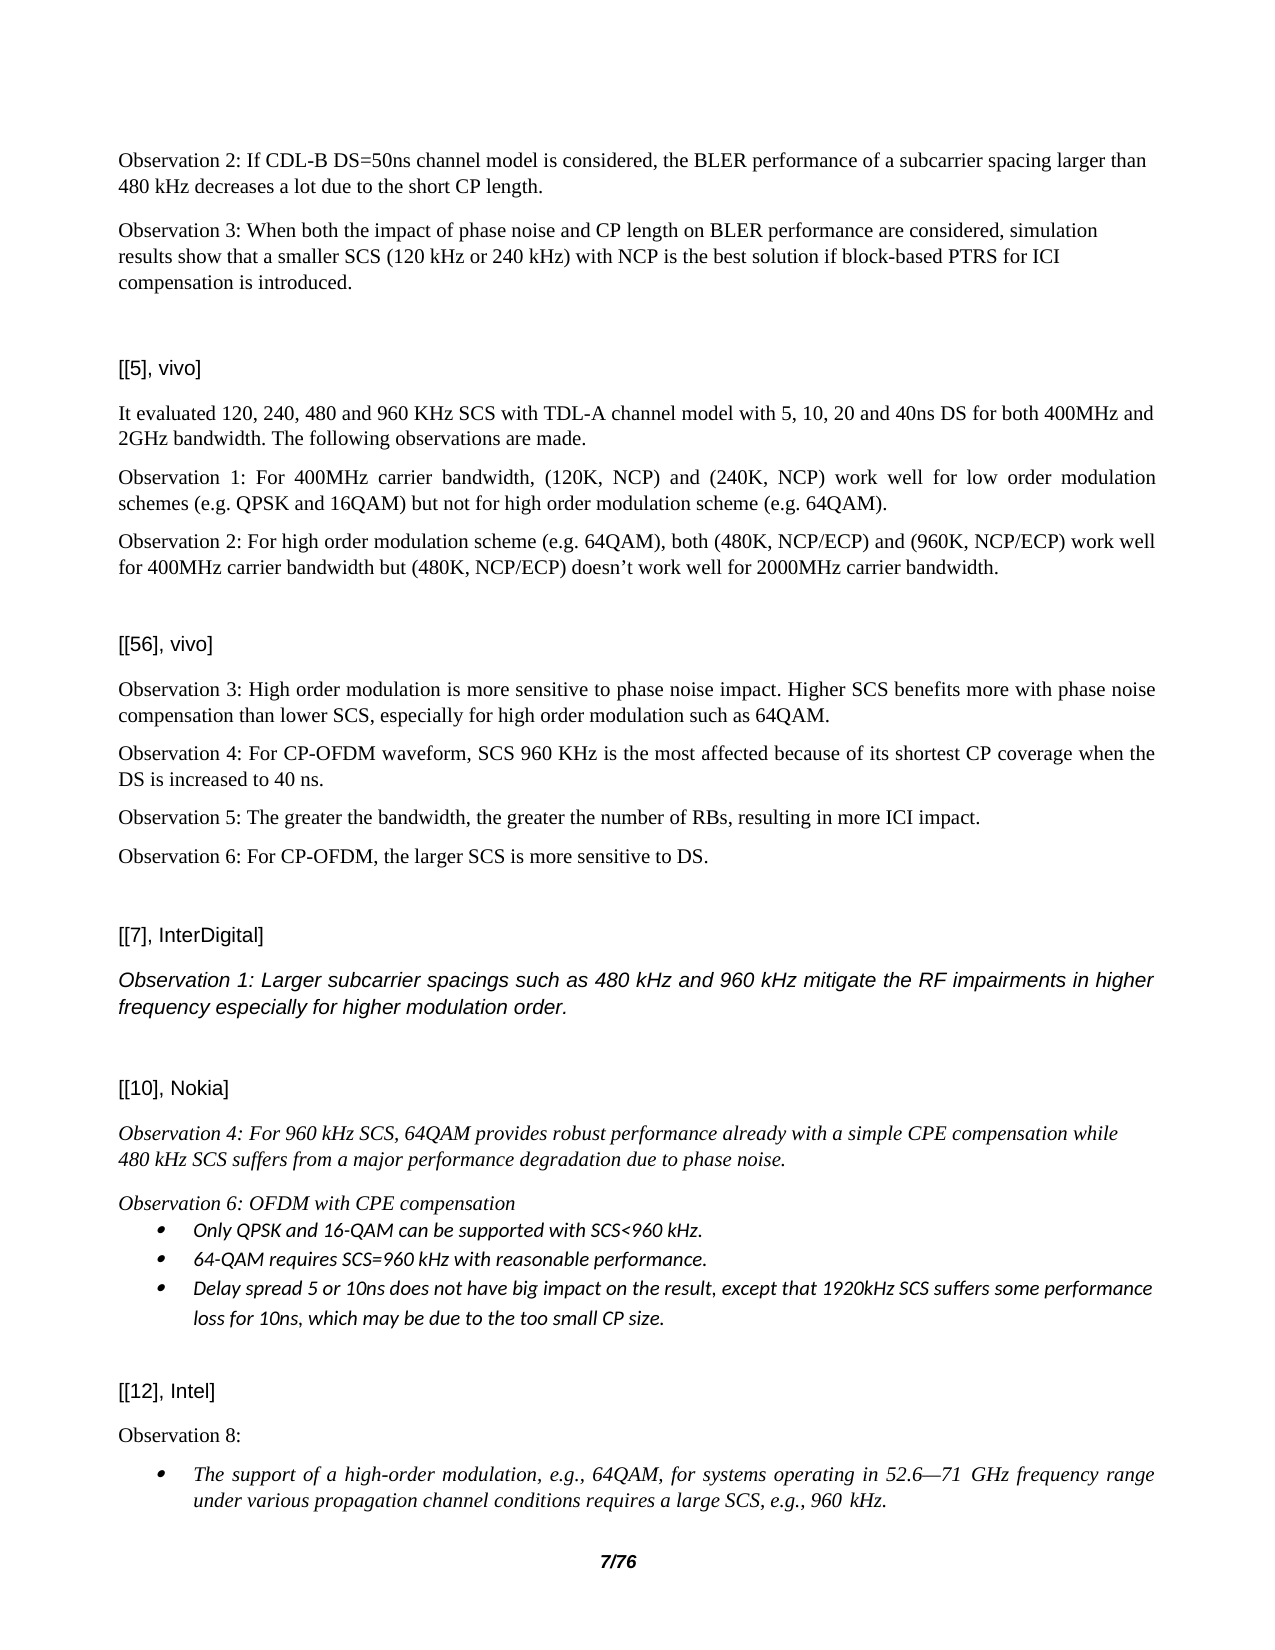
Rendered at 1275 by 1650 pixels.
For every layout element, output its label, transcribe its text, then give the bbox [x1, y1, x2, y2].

text Observation 2: If CDL-B DS=50ns channel model is considered, the BLER performance of a subcarrier spacing larger than 480 kHz decreases a lot due to the short CP length. [118, 148, 1157, 198]
text Observation 1: For 400MHz carrier bandwidth, (120K, NCP) and (240K, NCP) work well for low order modulation schemes (e.g. QPSK and 16QAM) but not for high order modulation scheme (e.g. 64QAM). [118, 465, 1157, 515]
text It evaluated 120, 240, 480 and 960 KHz SCS with TDL-A channel model with 5, 10, 20 and 40ns DS for both 400MHz and 2GHz bandwidth. The following observations are made. [118, 400, 1157, 450]
text Observation 8: [118, 1423, 1157, 1447]
subtitle [[10], Nokia] [118, 1076, 1157, 1100]
text Observation 6: OFDM with CPE compensation [118, 1191, 1157, 1215]
subtitle [[5], vivo] [118, 356, 1157, 380]
list The support of a high-order modulation, e.g., 64QAM, for systems operating in 52.6—71 GHz frequency range under various propagation channel conditions requires a large SCS, e.g., 960 kHz. [156, 1462, 1157, 1512]
text Observation 4: For 960 kHz SCS, 64QAM provides robust performance already with a simple CPE compensation while 480 kHz SCS suffers from a major performance degradation due to phase noise. [118, 1121, 1157, 1171]
text Observation 3: When both the impact of phase noise and CP length on BLER performance are considered, simulation results show that a smaller SCS (120 kHz or 240 kHz) with NCP is the best solution if block-based PTRS for ICI compensation is introduced. [118, 218, 1157, 294]
subtitle [[56], vivo] [118, 632, 1157, 656]
subtitle [[7], InterDigital] [118, 923, 1157, 947]
list Delay spread 5 or 10ns does not have big impact on the result, except that 1920kHz SCS suffers some performance loss for 10ns, which may be due to the too small CP size. [156, 1276, 1157, 1330]
list Only QPSK and 16-QAM can be supported with SCS<960 kHz. [156, 1217, 1157, 1243]
subtitle [[12], Intel] [118, 1379, 1157, 1403]
list 64-QAM requires SCS=960 kHz with reasonable performance. [156, 1246, 1157, 1272]
text Observation 1: Larger subcarrier spacings such as 480 kHz and 960 kHz mitigate the RF impairments in higher frequency especially for higher modulation order. [118, 968, 1157, 1019]
